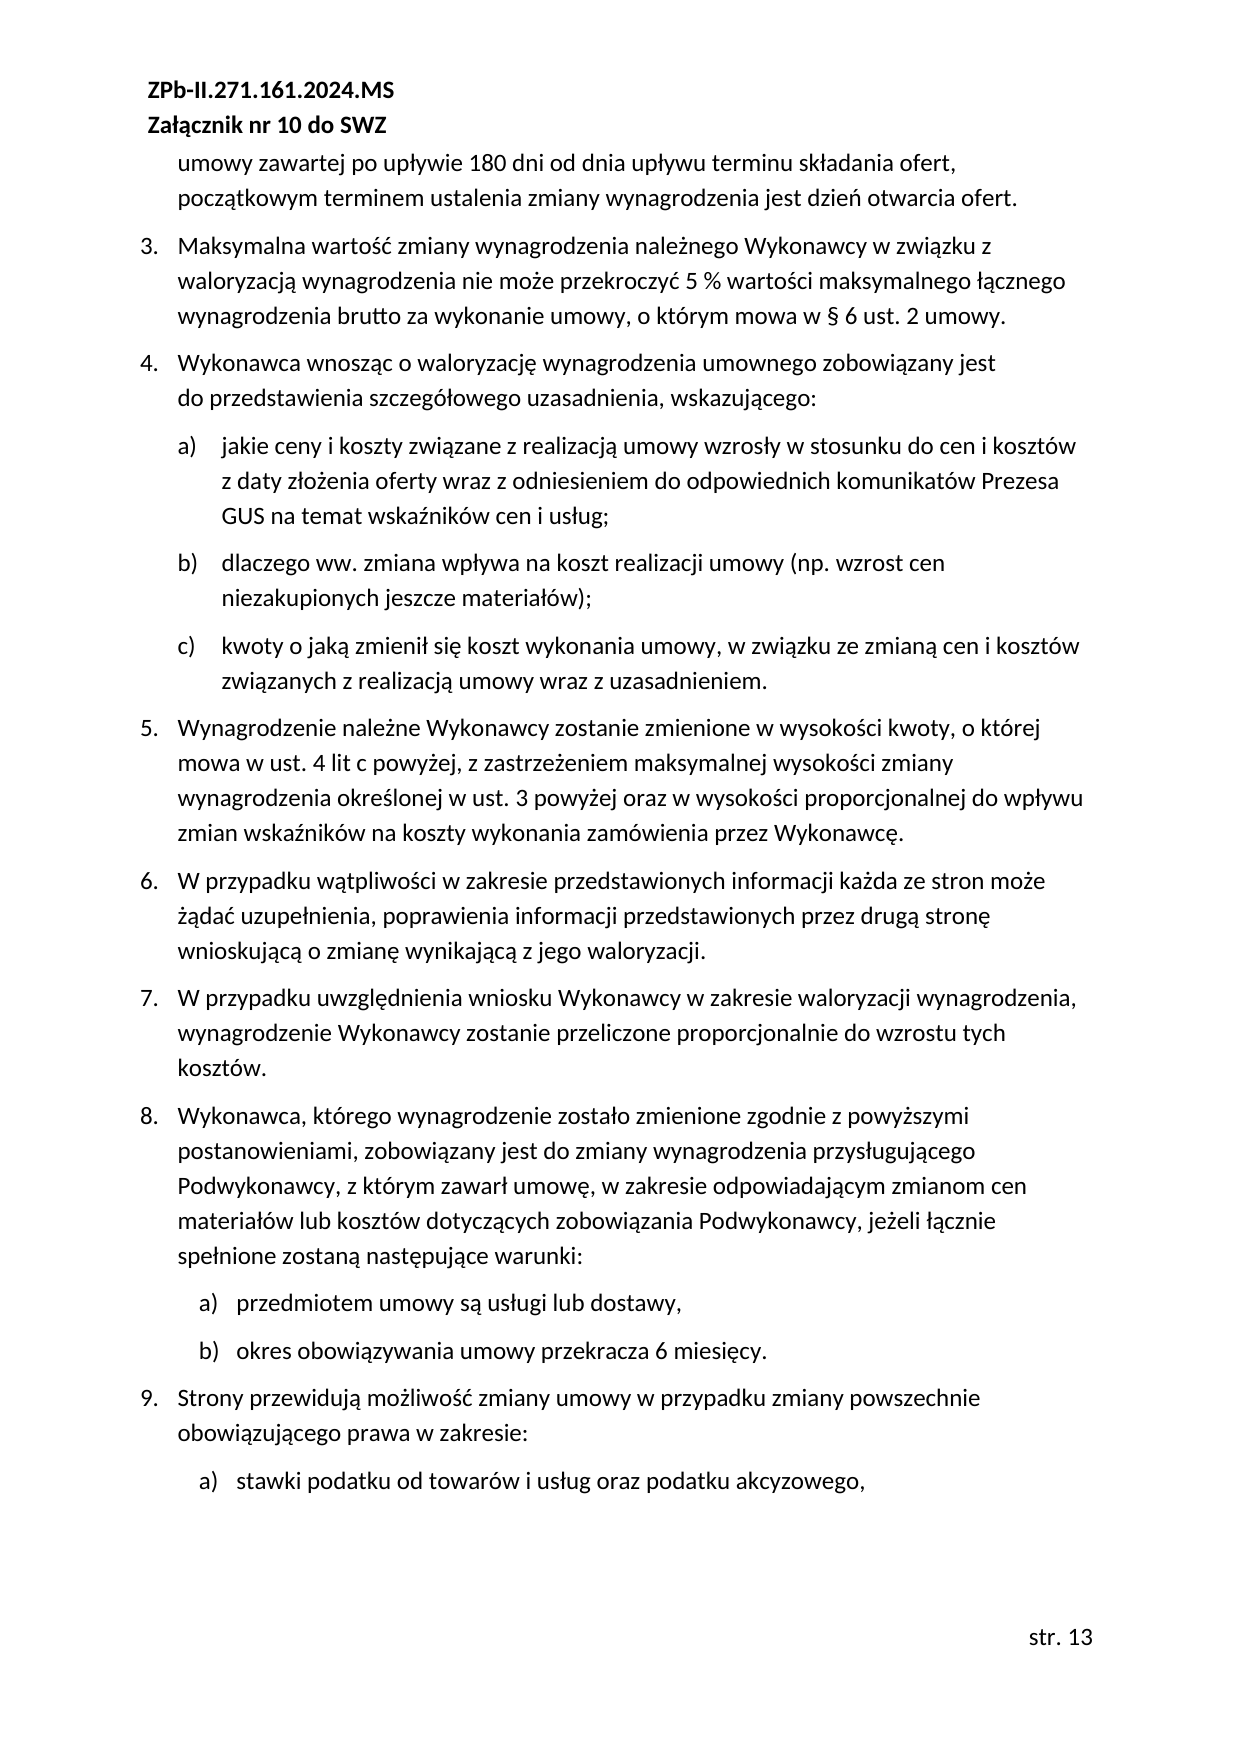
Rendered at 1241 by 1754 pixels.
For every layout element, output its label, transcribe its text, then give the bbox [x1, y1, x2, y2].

list jakie ceny i koszty związane z realizacją umowy wzrosły w stosunku do cen i kosztów z daty złożenia oferty wraz z odniesieniem do odpowiednich komunikatów Prezesa GUS na temat wskaźników cen i usług; [177, 430, 1093, 531]
list dlaczego ww. zmiana wpływa na koszt realizacji umowy (np. wzrost cen niezakupionych jeszcze materiałów); [177, 548, 1093, 613]
list W przypadku wątpliwości w zakresie przedstawionych informacji każda ze stron może żądać uzupełnienia, poprawienia informacji przedstawionych przez drugą stronę wnioskującą o zmianę wynikającą z jego waloryzacji. [140, 865, 1093, 966]
list Strony przewidują możliwość zmiany umowy w przypadku zmiany powszechnie obowiązującego prawa w zakresie: [140, 1383, 1093, 1448]
list przedmiotem umowy są usługi lub dostawy, [199, 1288, 1093, 1318]
list kwoty o jaką zmienił się koszt wykonania umowy, w związku ze zmianą cen i kosztów związanych z realizacją umowy wraz z uzasadnieniem. [177, 630, 1093, 696]
list stawki podatku od towarów i usług oraz podatku akcyzowego, [199, 1465, 1093, 1496]
list W przypadku uwzględnienia wniosku Wykonawcy w zakresie waloryzacji wynagrodzenia, wynagrodzenie Wykonawcy zostanie przeliczone proporcjonalnie do wzrostu tych kosztów. [140, 983, 1093, 1083]
list Wykonawca wnosząc o waloryzację wynagrodzenia umownego zobowiązany jest do przedstawienia szczegółowego uzasadnienia, wskazującego: [140, 348, 1093, 413]
list Wykonawca, którego wynagrodzenie zostało zmienione zgodnie z powyższymi postanowieniami, zobowiązany jest do zmiany wynagrodzenia przysługującego Podwykonawcy, z którym zawarł umowę, w zakresie odpowiadającym zmianom cen materiałów lub kosztów dotyczących zobowiązania Podwykonawcy, jeżeli łącznie spełnione zostaną następujące warunki: [140, 1100, 1093, 1271]
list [140, 148, 1093, 213]
list Wynagrodzenie należne Wykonawcy zostanie zmienione w wysokości kwoty, o której mowa w ust. 4 lit c powyżej, z zastrzeżeniem maksymalnej wysokości zmiany wynagrodzenia określonej w ust. 3 powyżej oraz w wysokości proporcjonalnej do wpływu zmian wskaźników na koszty wykonania zamówienia przez Wykonawcę. [140, 713, 1093, 848]
list Maksymalna wartość zmiany wynagrodzenia należnego Wykonawcy w związku z waloryzacją wynagrodzenia nie może przekroczyć 5 % wartości maksymalnego łącznego wynagrodzenia brutto za wykonanie umowy, o którym mowa w § 6 ust. 2 umowy. [140, 230, 1093, 331]
list okres obowiązywania umowy przekracza 6 miesięcy. [199, 1335, 1093, 1366]
